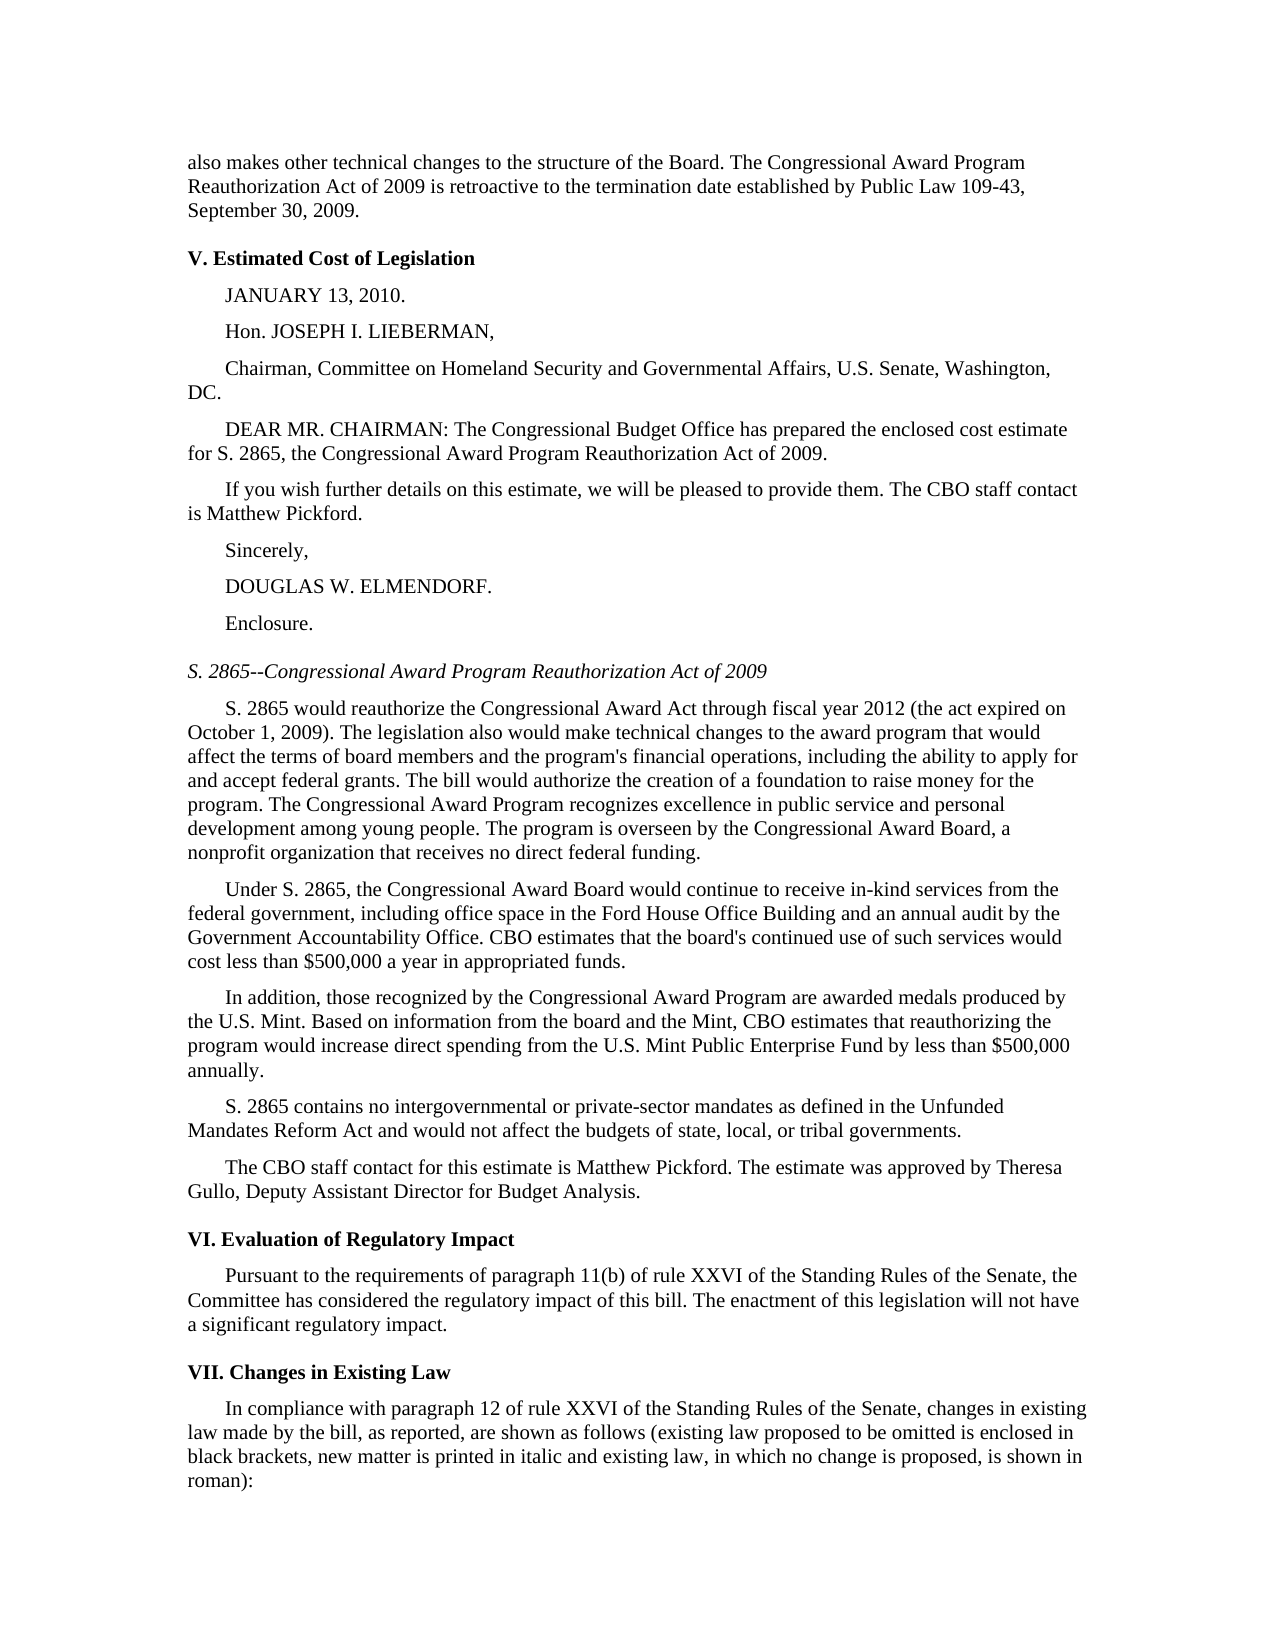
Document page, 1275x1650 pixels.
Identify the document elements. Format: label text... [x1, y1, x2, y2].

text In addition, those recognized by the Congressional Award Program are awarded medals produced by the U.S. Mint. Based on information from the board and the Mint, CBO estimates that reauthorizing the program would increase direct spending from the U.S. Mint Public Enterprise Fund by less than $500,000 annually. [187, 985, 1087, 1082]
text S. 2865 contains no intergovernmental or private-sector mandates as defined in the Unfunded Mandates Reform Act and would not affect the budgets of state, local, or tribal governments. [187, 1094, 1087, 1142]
text Under S. 2865, the Congressional Award Board would continue to receive in-kind services from the federal government, including office space in the Ford House Office Building and an annual audit by the Government Accountability Office. CBO estimates that the board's continued use of such services would cost less than $500,000 a year in appropriated funds. [187, 877, 1087, 973]
text VII. Changes in Existing Law [187, 1360, 1087, 1384]
text DEAR MR. CHAIRMAN: The Congressional Budget Office has prepared the enclosed cost estimate for S. 2865, the Congressional Award Program Reauthorization Act of 2009. [187, 417, 1087, 465]
text Enclosure. [187, 611, 1087, 635]
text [187, 150, 1087, 222]
text Sincerely, [187, 538, 1087, 562]
text In compliance with paragraph 12 of rule XXVI of the Standing Rules of the Senate, changes in existing law made by the bill, as reported, are shown as follows (existing law proposed to be omitted is enclosed in black brackets, new matter is printed in italic and existing law, in which no change is proposed, is shown in roman): [187, 1396, 1087, 1492]
text The CBO staff contact for this estimate is Matthew Pickford. The estimate was approved by Theresa Gullo, Deputy Assistant Director for Budget Analysis. [187, 1155, 1087, 1203]
text Pursuant to the requirements of paragraph 11(b) of rule XXVI of the Standing Rules of the Senate, the Committee has considered the regulatory impact of this bill. The enactment of this legislation will not have a significant regulatory impact. [187, 1263, 1087, 1336]
text Chairman, Committee on Homeland Security and Governmental Affairs, U.S. Senate, Washington, DC. [187, 356, 1087, 404]
text Hon. JOSEPH I. LIEBERMAN, [187, 319, 1087, 343]
text V. Estimated Cost of Legislation [187, 246, 1087, 270]
text DOUGLAS W. ELMENDORF. [187, 574, 1087, 598]
text VI. Evaluation of Regulatory Impact [187, 1227, 1087, 1251]
text If you wish further details on this estimate, we will be pleased to provide them. The CBO staff contact is Matthew Pickford. [187, 477, 1087, 525]
text S. 2865 would reauthorize the Congressional Award Act through fiscal year 2012 (the act expired on October 1, 2009). The legislation also would make technical changes to the award program that would affect the terms of board members and the program's financial operations, including the ability to apply for and accept federal grants. The bill would authorize the creation of a foundation to raise money for the program. The Congressional Award Program recognizes excellence in public service and personal development among young people. The program is overseen by the Congressional Award Board, a nonprofit organization that receives no direct federal funding. [187, 696, 1087, 864]
text S. 2865--Congressional Award Program Reauthorization Act of 2009 [187, 659, 1087, 683]
text JANUARY 13, 2010. [187, 283, 1087, 307]
